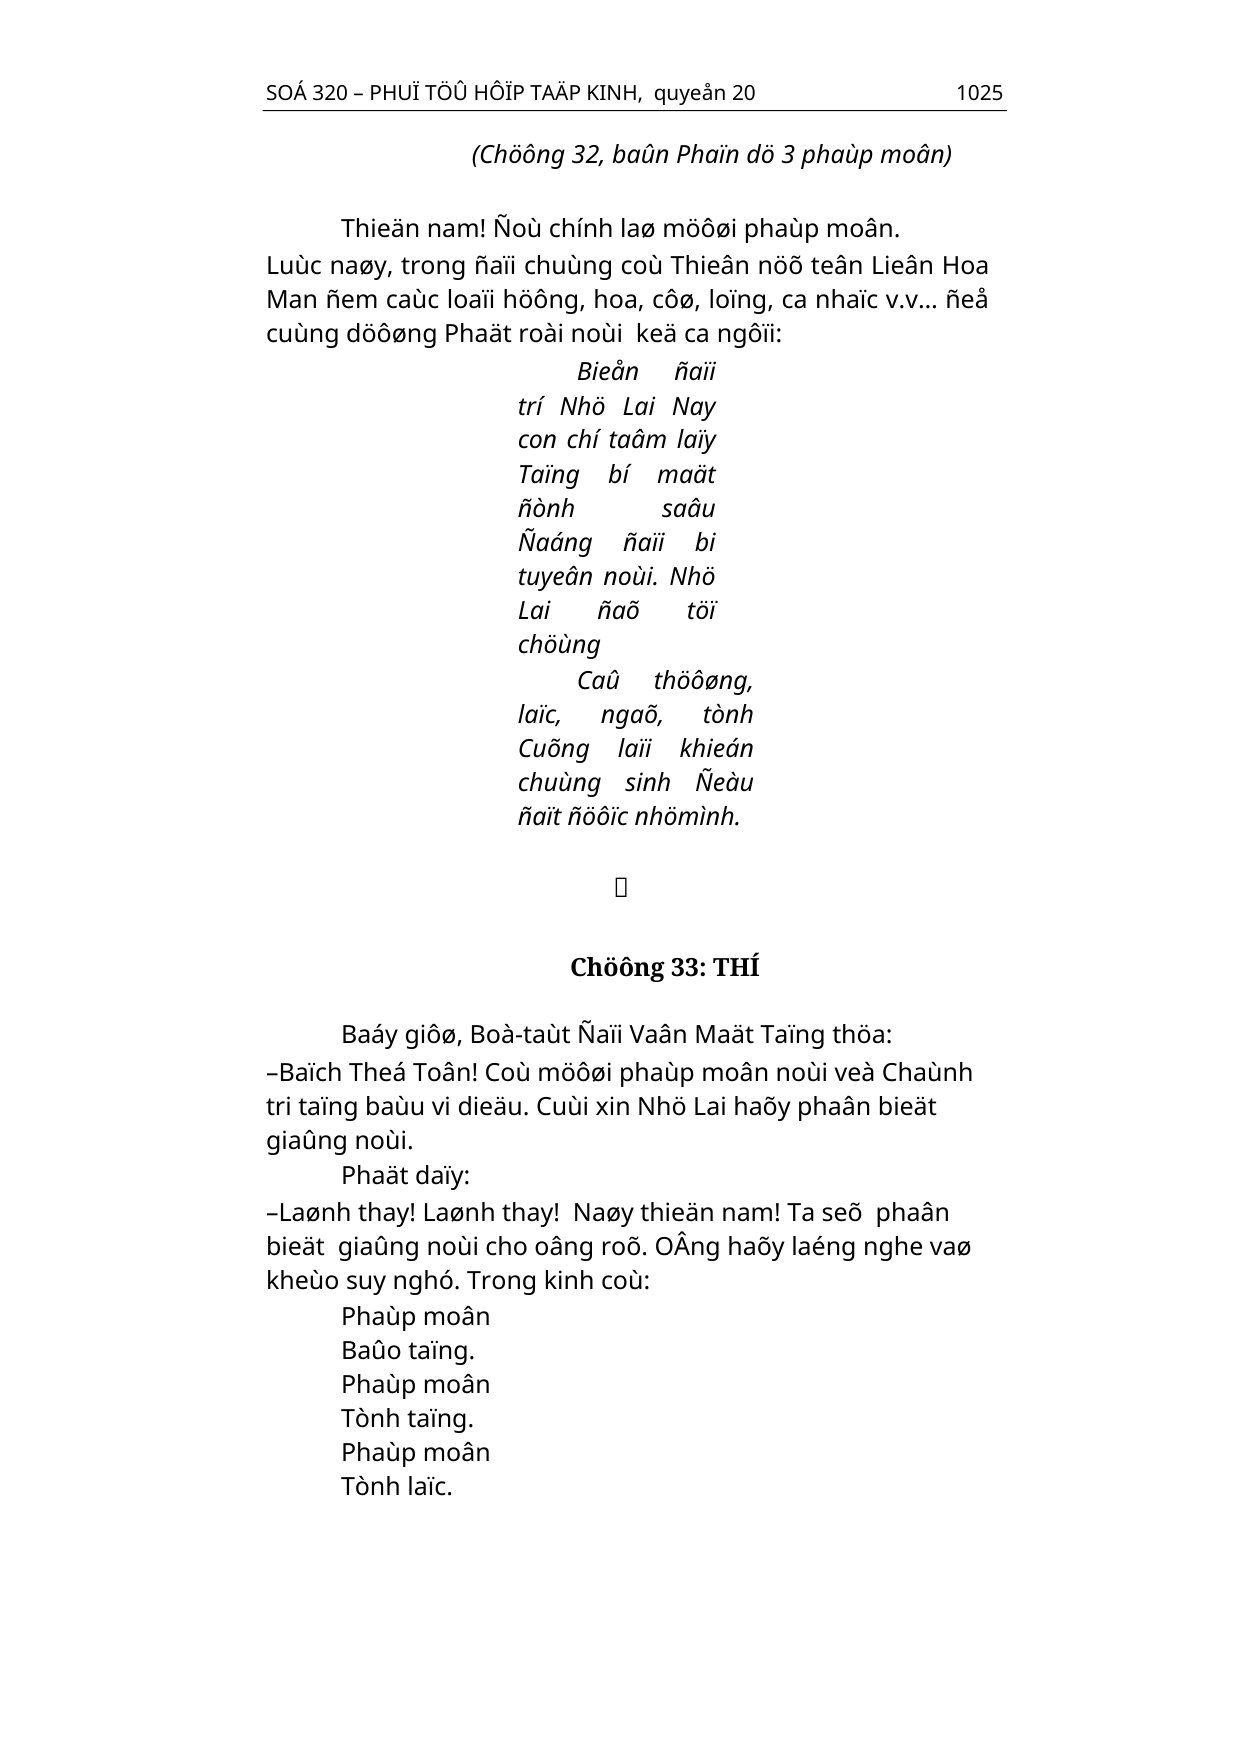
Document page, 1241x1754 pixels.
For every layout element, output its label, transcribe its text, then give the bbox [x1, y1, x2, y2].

text Phaùp moân Baûo taïng. Phaùp moân Tònh taïng. Phaùp moân Tònh laïc. [341, 1299, 508, 1503]
text Caû thöôøng, laïc, ngaõ, tònh Cuõng laïi khieán chuùng sinh Ñeàu ñaït ñöôïc nhömình. [518, 663, 754, 833]
text Thieän nam! Ñoù chính laø möôøi phaùp moân. [341, 210, 1065, 244]
text –Laønh thay! Laønh thay! Naøy thieän nam! Ta seõ phaân bieät giaûng noùi cho oâng roõ. OÂng haõy laéng nghe vaø kheùo suy nghó. Trong kinh coù: [266, 1194, 977, 1297]
text Baáy giôø, Boà-taùt Ñaïi Vaân Maät Taïng thöa: [341, 1017, 1065, 1051]
text Bieån ñaïi trí Nhö Lai Nay con chí taâm laïy Taïng bí maät ñònh saâu Ñaáng ñaïi bi tuyeân noùi. Nhö Lai ñaõ töï chöùng [518, 354, 716, 661]
text –Baïch Theá Toân! Coù möôøi phaùp moân noùi veà Chaùnh tri taïng baùu vi dieäu. Cuùi xin Nhö Lai haõy phaân bieät giaûng noùi. [266, 1054, 979, 1156]
text Luùc naøy, trong ñaïi chuùng coù Thieân nöõ teân Lieân Hoa Man ñem caùc loaïi höông, hoa, côø, loïng, ca nhaïc v.v… ñeå cuùng döôøng Phaät roài noùi keä ca ngôïi: [266, 248, 990, 350]
text SOÁ 320 – PHUÏ TÖÛ HÔÏP TAÄP KINH, quyeån 20 1025 [266, 78, 1065, 107]
subtitle Chöông 33: THÍ [323, 949, 1006, 984]
text Phaät daïy: [341, 1157, 1065, 1191]
subtitle  [177, 869, 1065, 906]
text (Chöông 32, baûn Phaïn dö 3 phaùp moân) [472, 137, 1065, 171]
